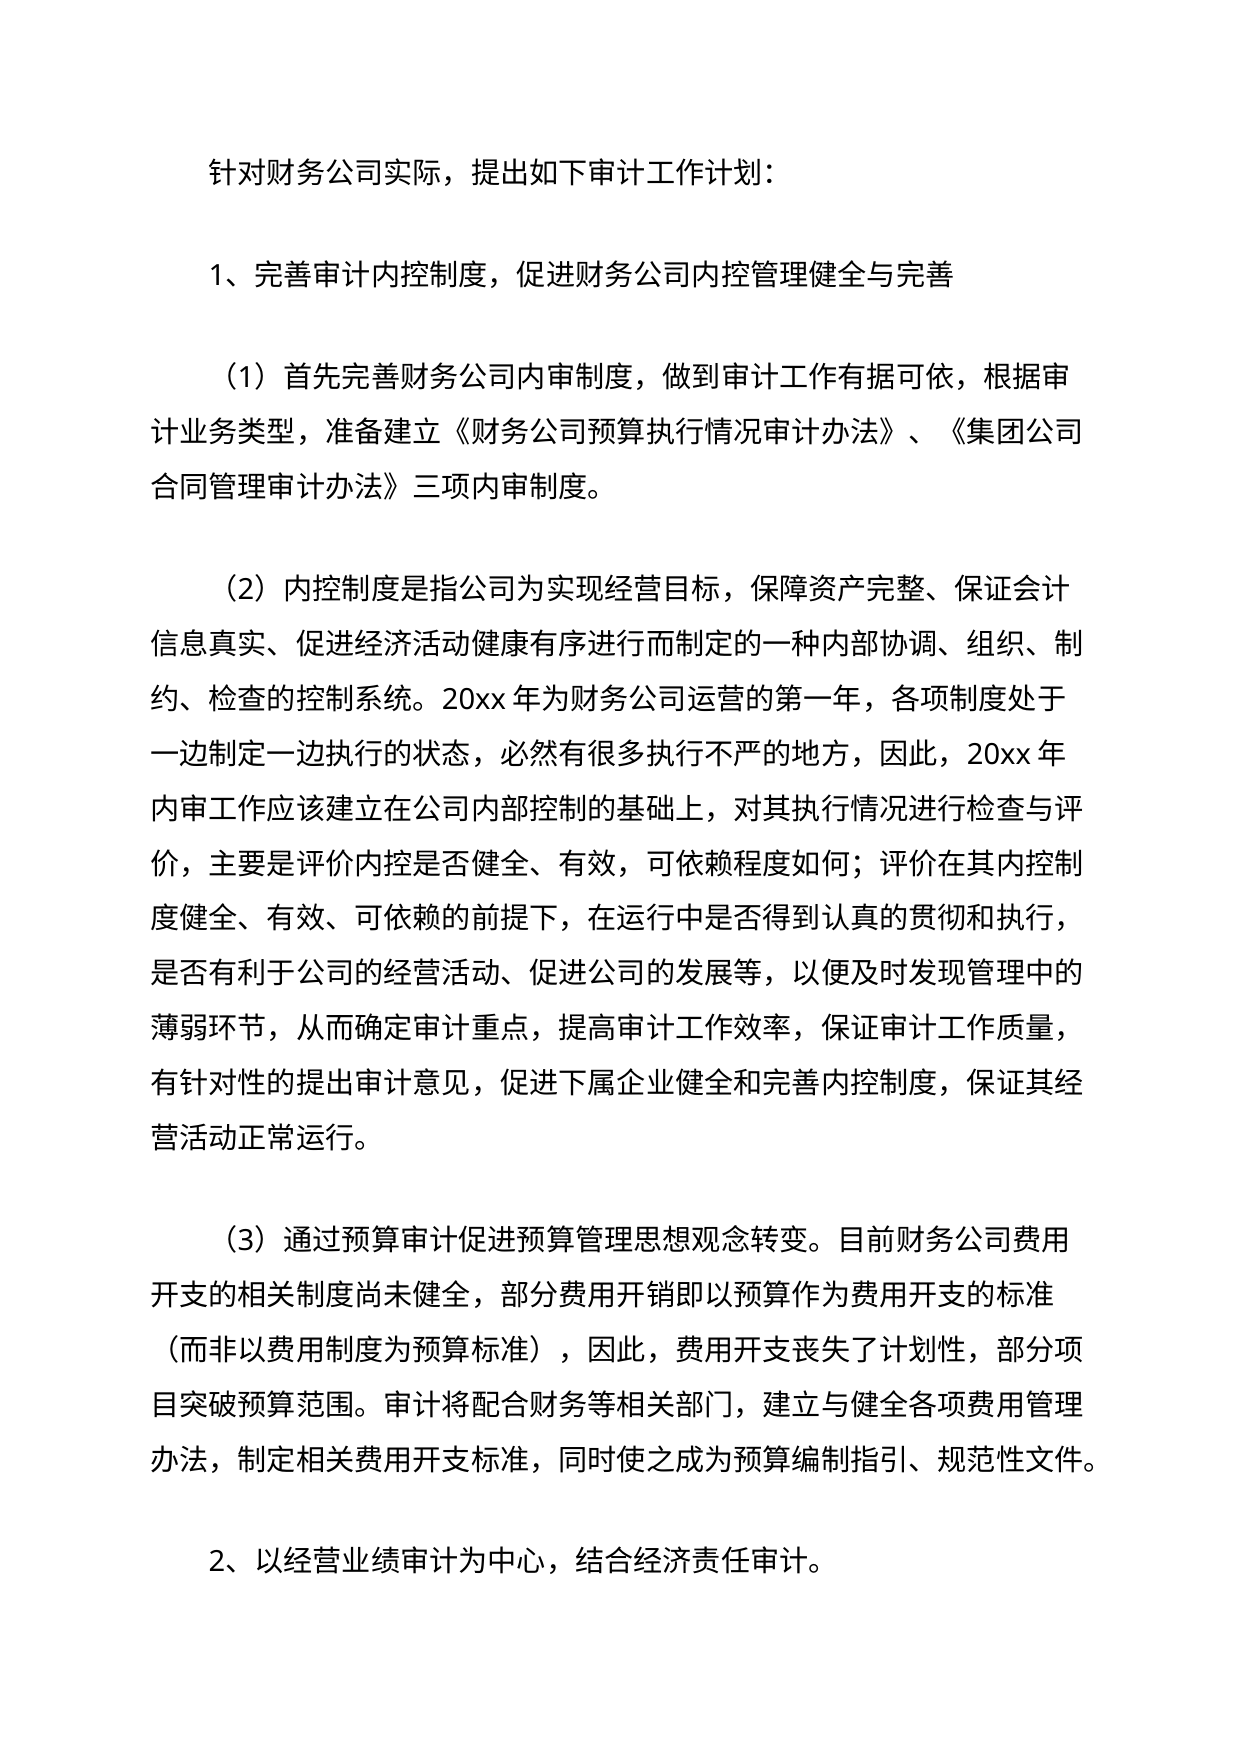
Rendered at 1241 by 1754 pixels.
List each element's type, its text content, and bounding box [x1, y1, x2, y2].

text （3）通过预算审计促进预算管理思想观念转变。目前财务公司费用开支的相关制度尚未健全，部分费用开销即以预算作为费用开支的标准（而非以费用制度为预算标准），因此，费用开支丧失了计划性，部分项目突破预算范围。审计将配合财务等相关部门，建立与健全各项费用管理办法，制定相关费用开支标准，同时使之成为预算编制指引、规范性文件。 [150, 1216, 1090, 1478]
text 针对财务公司实际，提出如下审计工作计划： [150, 150, 1090, 192]
text 1、完善审计内控制度，促进财务公司内控管理健全与完善 [150, 252, 1090, 294]
text （1）首先完善财务公司内审制度，做到审计工作有据可依，根据审计业务类型，准备建立《财务公司预算执行情况审计办法》、《集团公司合同管理审计办法》三项内审制度。 [150, 354, 1090, 506]
text （2）内控制度是指公司为实现经营目标，保障资产完整、保证会计信息真实、促进经济活动健康有序进行而制定的一种内部协调、组织、制约、检查的控制系统。20xx年为财务公司运营的第一年，各项制度处于一边制定一边执行的状态，必然有很多执行不严的地方，因此，20xx年内审工作应该建立在公司内部控制的基础上，对其执行情况进行检查与评价，主要是评价内控是否健全、有效，可依赖程度如何；评价在其内控制度健全、有效、可依赖的前提下，在运行中是否得到认真的贯彻和执行，是否有利于公司的经营活动、促进公司的发展等，以便及时发现管理中的薄弱环节，从而确定审计重点，提高审计工作效率，保证审计工作质量，有针对性的提出审计意见，促进下属企业健全和完善内控制度，保证其经营活动正常运行。 [150, 565, 1090, 1157]
text 2、以经营业绩审计为中心，结合经济责任审计。 [150, 1538, 1090, 1580]
